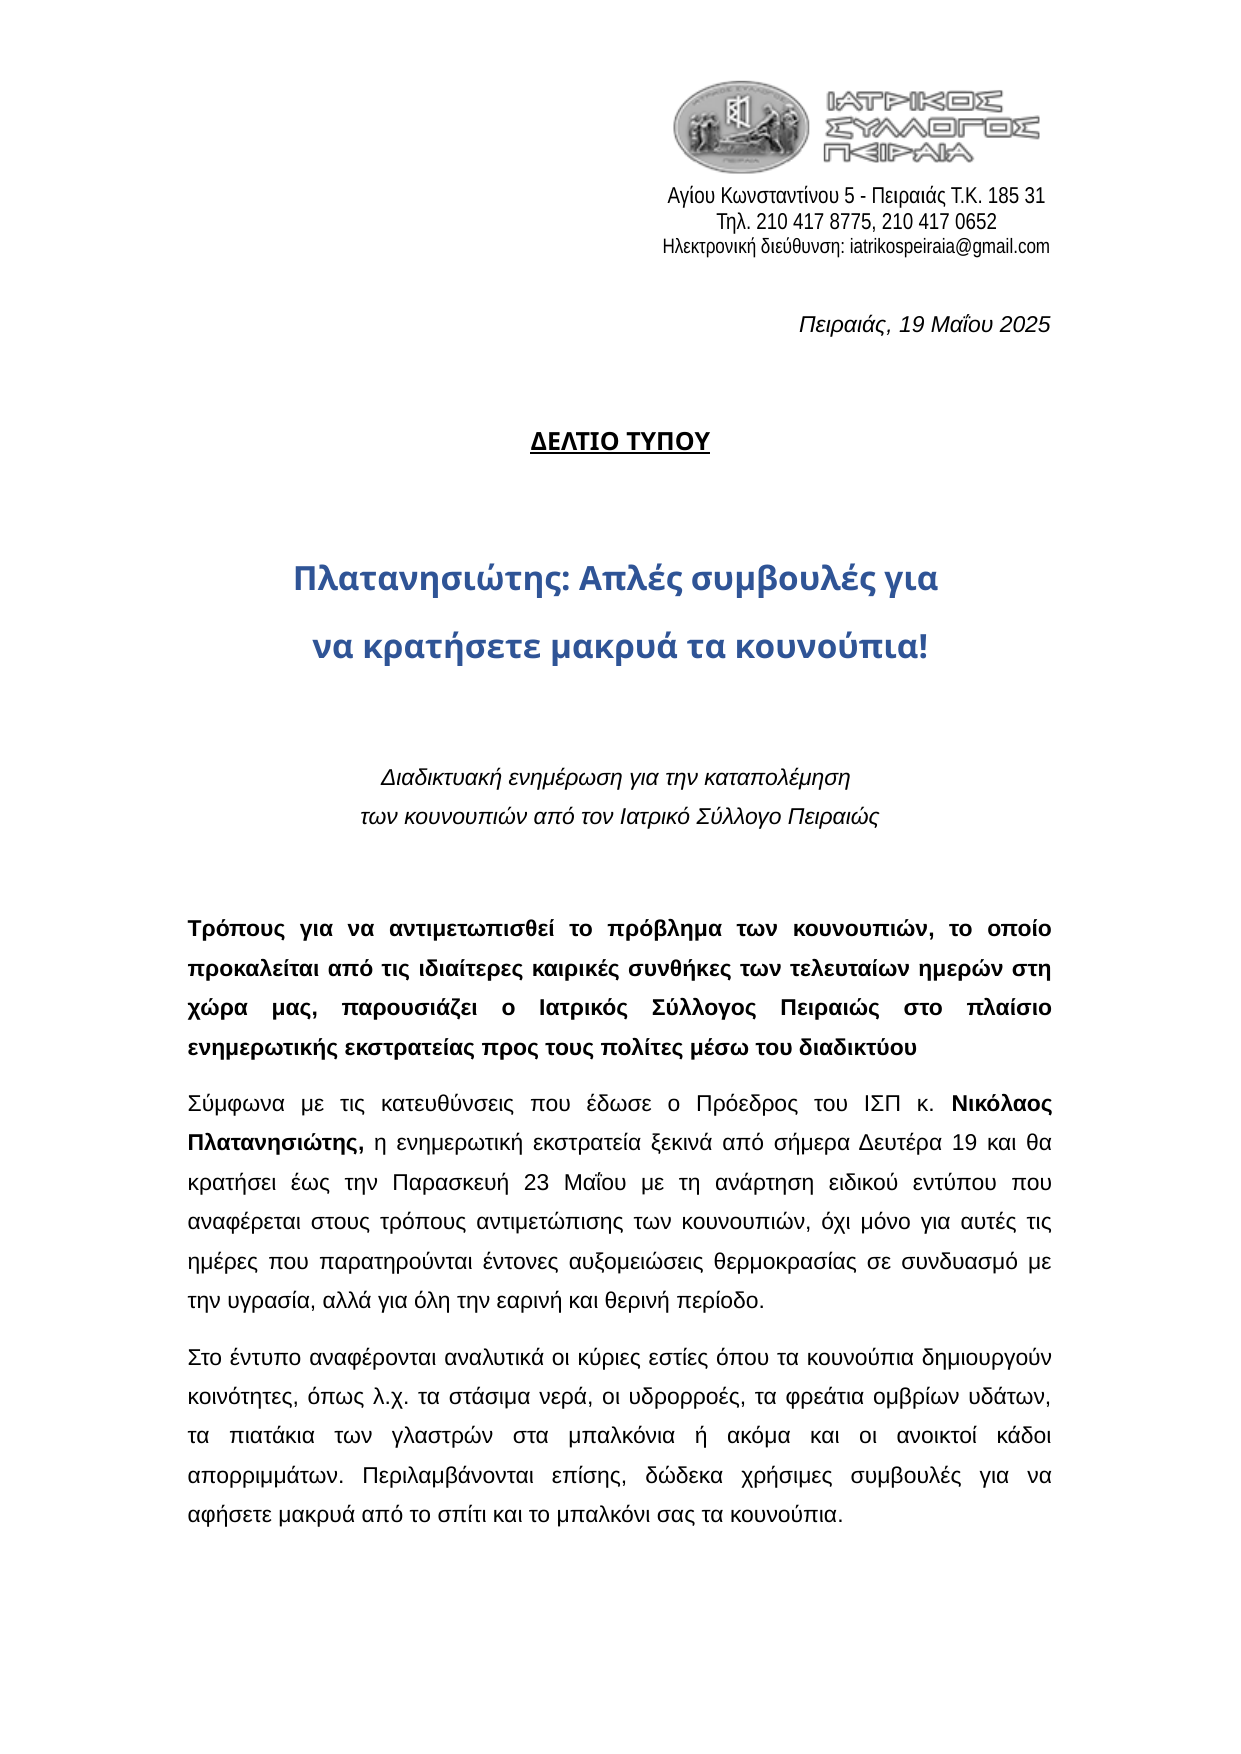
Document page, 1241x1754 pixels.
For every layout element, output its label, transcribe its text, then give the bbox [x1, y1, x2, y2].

text ΔΕΛΤΙΟ ΤΥΠΟΥ [187, 423, 1053, 457]
text Πειραιάς, 19 Μαΐου 2025 [187, 311, 1053, 337]
text Στο έντυπο αναφέρονται αναλυτικά οι κύριες εστίες όπου τα κουνούπια δημιουργούν κοινότητες, όπως λ.χ. τα στάσιμα νερά, οι υδρορροές, τα φρεάτια ομβρίων υδάτων, τα πιατάκια των γλαστρών στα μπαλκόνια ή ακόμα και οι ανοικτοί κάδοι απορριμμάτων. Περιλαμβάνονται επίσης, δώδεκα χρήσιμες συμβουλές για να αφήσετε μακρυά από το σπίτι και το μπαλκόνι σας τα κουνούπια. [187, 1343, 1053, 1528]
picture [661, 73, 1051, 182]
text Πλατανησιώτης: Απλές συμβουλές για να κρατήσετε μακρυά τα κουνούπια! [187, 554, 1053, 668]
text Σύμφωνα με τις κατευθύνσεις που έδωσε ο Πρόεδρος του ΙΣΠ κ. Νικόλαος Πλατανησιώτης, η ενημερωτική εκστρατεία ξεκινά από σήμερα Δευτέρα 19 και θα κρατήσει έως την Παρασκευή 23 Μαΐου με τη ανάρτηση ειδικού εντύπου που αναφέρεται στους τρόπους αντιμετώπισης των κουνουπιών, όχι μόνο για αυτές τις ημέρες που παρατηρούνται έντονες αυξομειώσεις θερμοκρασίας σε συνδυασμό με την υγρασία, αλλά για όλη την εαρινή και θερινή περίοδο. [187, 1090, 1053, 1314]
text Διαδικτυακή ενημέρωση για την καταπολέμηση των κουνουπιών από τον Ιατρικό Σύλλογο Πειραιώς [187, 763, 1053, 829]
text Τρόπους για να αντιμετωπισθεί το πρόβλημα των κουνουπιών, το οποίο προκαλείται από τις ιδιαίτερες καιρικές συνθήκες των τελευταίων ημερών στη χώρα μας, παρουσιάζει ο Ιατρικός Σύλλογος Πειραιώς στο πλαίσιο ενημερωτικής εκστρατείας προς τους πολίτες μέσω του διαδικτύου [187, 915, 1053, 1060]
